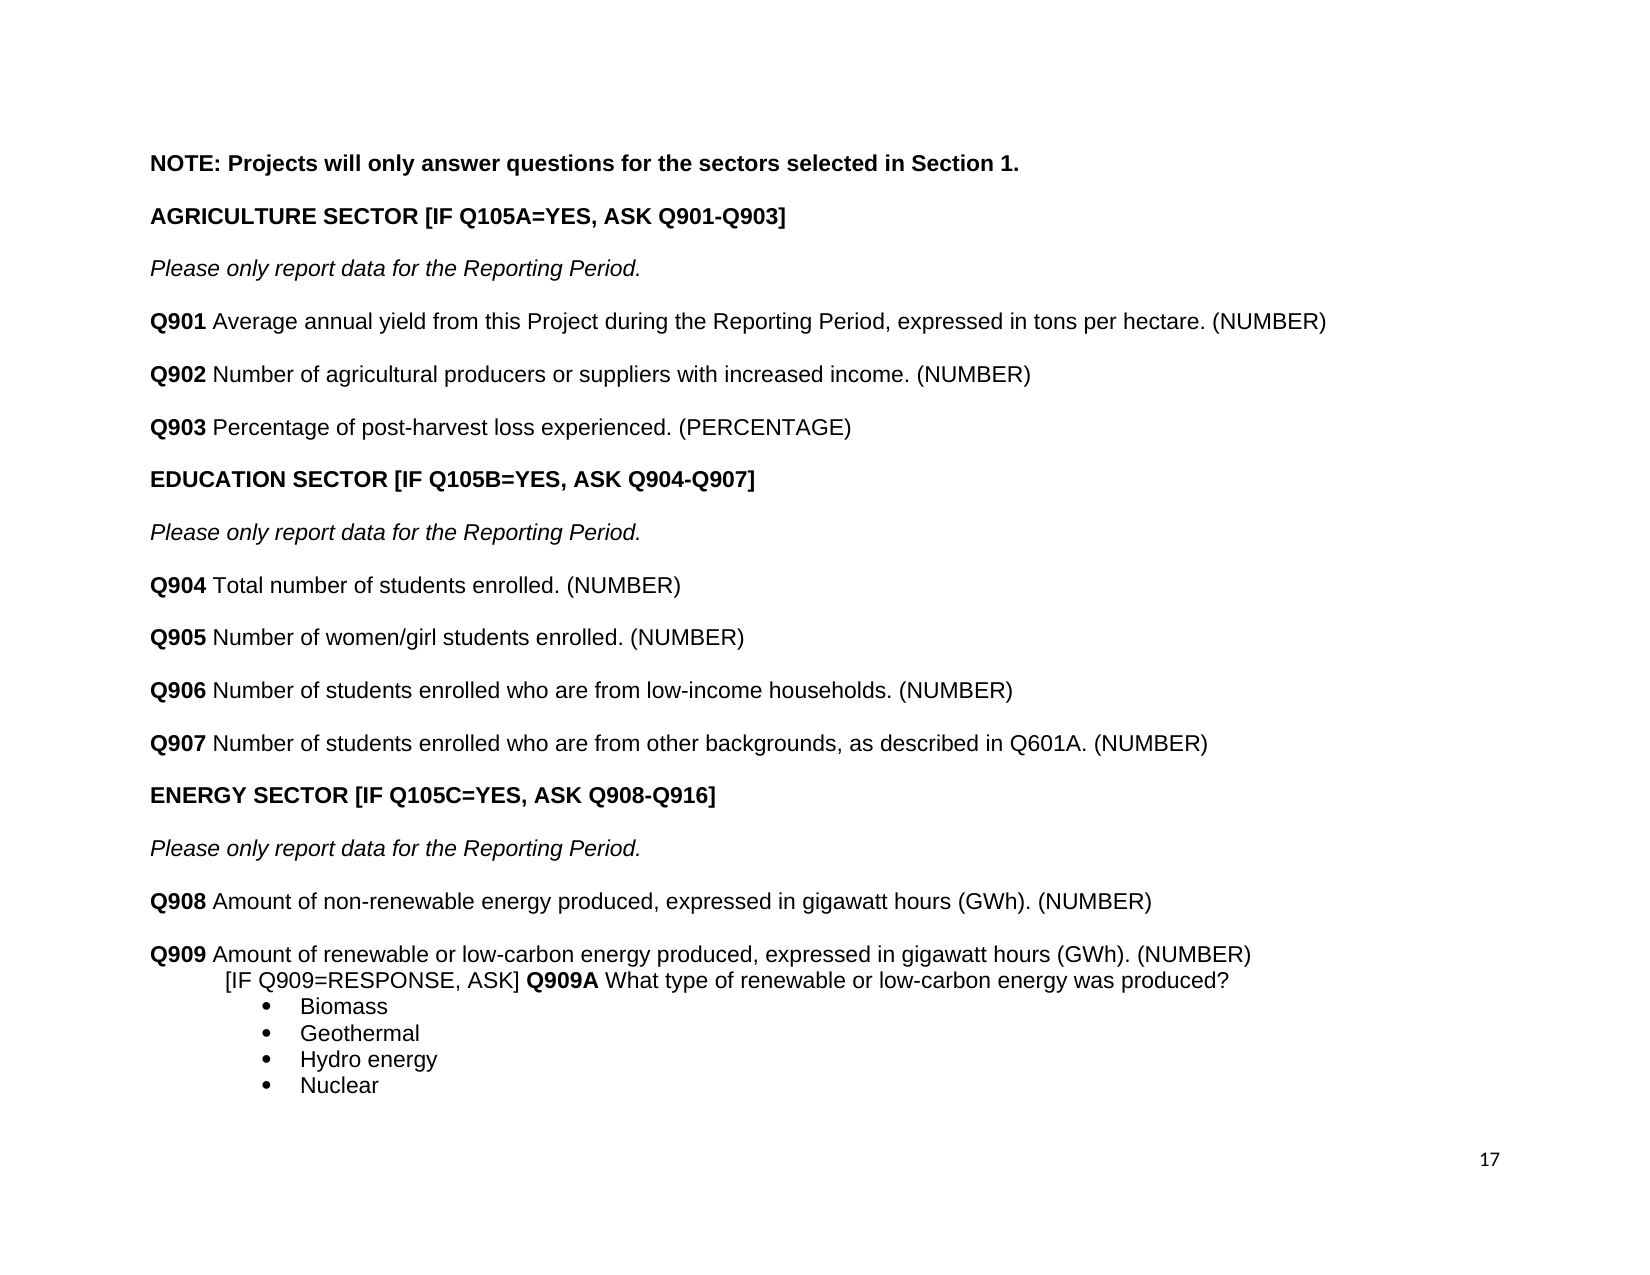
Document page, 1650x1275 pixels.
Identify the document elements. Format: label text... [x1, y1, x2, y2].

text Q902 Number of agricultural producers or suppliers with increased income. (NUMBER) [150, 361, 1500, 387]
text Please only report data for the Reporting Period. [150, 835, 1500, 862]
text AGRICULTURE SECTOR [IF Q105A=YES, ASK Q901-Q903] [150, 203, 1500, 229]
text Q907 Number of students enrolled who are from other backgrounds, as described in Q601A. (NUMBER) [150, 730, 1500, 756]
list Biomass [262, 993, 1500, 1020]
list Geothermal [262, 1020, 1500, 1046]
text Q906 Number of students enrolled who are from low-income households. (NUMBER) [150, 677, 1500, 703]
text [IF Q909=RESPONSE, ASK] Q909A What type of renewable or low-carbon energy was produced? [225, 967, 1500, 993]
text Q905 Number of women/girl students enrolled. (NUMBER) [150, 624, 1500, 651]
text EDUCATION SECTOR [IF Q105B=YES, ASK Q904-Q907] [150, 466, 1500, 493]
text Please only report data for the Reporting Period. [150, 519, 1500, 545]
list Hydro energy [262, 1046, 1500, 1072]
text Q901 Average annual yield from this Project during the Reporting Period, expressed in tons per hectare. (NUMBER) [150, 308, 1500, 334]
text ENERGY SECTOR [IF Q105C=YES, ASK Q908-Q916] [150, 782, 1500, 809]
text Q903 Percentage of post-harvest loss experienced. (PERCENTAGE) [150, 413, 1500, 440]
text Q908 Amount of non-renewable energy produced, expressed in gigawatt hours (GWh). (NUMBER) [150, 888, 1500, 914]
text Q904 Total number of students enrolled. (NUMBER) [150, 572, 1500, 598]
text Q909 Amount of renewable or low-carbon energy produced, expressed in gigawatt hours (GWh). (NUMBER) [150, 941, 1500, 967]
text Please only report data for the Reporting Period. [150, 255, 1500, 282]
list Nuclear [262, 1072, 1500, 1099]
text NOTE: Projects will only answer questions for the sectors selected in Section 1. [150, 150, 1500, 176]
